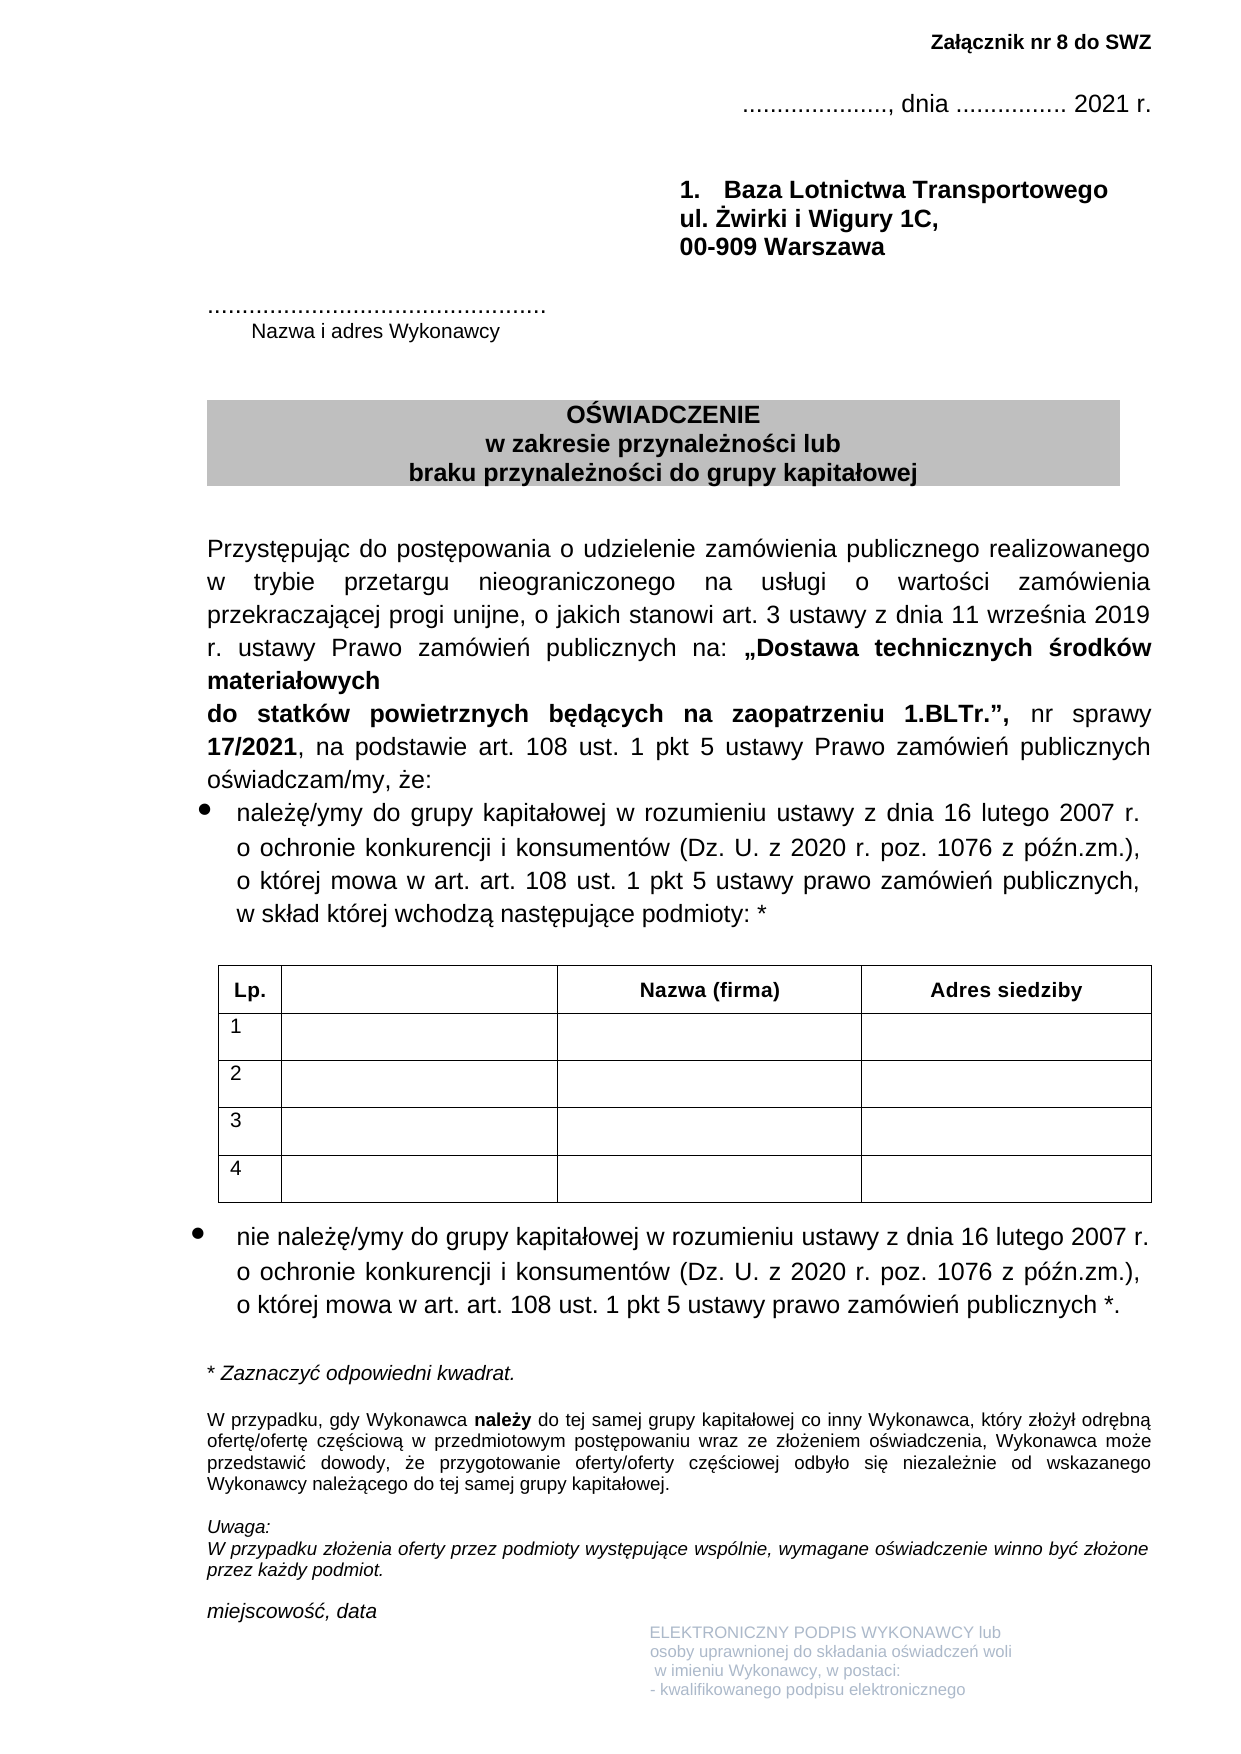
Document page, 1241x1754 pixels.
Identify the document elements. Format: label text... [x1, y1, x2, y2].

text w imieniu Wykonawcy, w postaci: [650, 1661, 1152, 1680]
table_cell [862, 1156, 1151, 1202]
table_cell 3 [219, 1108, 281, 1154]
table_cell 4 [219, 1156, 281, 1202]
table_cell [558, 1156, 861, 1202]
table_cell [558, 1014, 861, 1060]
text OŚWIADCZENIE [207, 400, 1120, 429]
list Baza Lotnictwa Transportowego ul. Żwirki i Wigury 1C, 00-909 Warszawa [679, 175, 1152, 261]
table_cell [862, 1014, 1151, 1060]
table_header Nazwa (firma) [558, 966, 861, 1013]
table_cell [282, 1156, 557, 1202]
text braku przynależności do grupy kapitałowej [207, 458, 1120, 486]
table_cell [282, 1014, 557, 1060]
table_cell [862, 1061, 1151, 1107]
table_cell 2 [219, 1061, 281, 1107]
text miejscowość, data [207, 1599, 1152, 1623]
table_cell [282, 1108, 557, 1154]
table_cell [862, 1108, 1151, 1154]
text W przypadku, gdy Wykonawca należy do tej samej grupy kapitałowej co inny Wykonawca, który złożył odrębną ofertę/ofertę częściową w przedmiotowym postępowaniu wraz ze złożeniem oświadczenia, Wykonawca może przedstawić dowody, że przygotowanie oferty/oferty częściowej odbyło się niezależnie od wskazanego Wykonawcy należącego do tej samej grupy kapitałowej. [207, 1408, 1152, 1494]
text Uwaga: [207, 1516, 1152, 1538]
text Przystępując do postępowania o udzielenie zamówienia publicznego realizowanego w trybie przetargu nieograniczonego na usługi o wartości zamówienia przekraczającej progi unijne, o jakich stanowi art. 3 ustawy z dnia 11 września 2019 r. ustawy Prawo zamówień publicznych na: „Dostawa technicznych środków materiałowych do statków powietrznych będących na zaopatrzeniu 1.BLTr.”, nr sprawy 17/2021, na podstawie art. 108 ust. 1 pkt 5 ustawy Prawo zamówień publicznych oświadczam/my, że: [207, 534, 1152, 794]
text W przypadku złożenia oferty przez podmioty występujące wspólnie, wymagane oświadczenie winno być złożone przez każdy podmiot. [207, 1538, 1152, 1581]
list nie należę/ymy do grupy kapitałowej w rozumieniu ustawy z dnia 16 lutego 2007 r. o ochronie konkurencji i konsumentów (Dz. U. z 2020 r. poz. 1076 z późn.zm.), o której mowa w art. art. 108 ust. 1 pkt 5 ustawy prawo zamówień publicznych *. [192, 1222, 1152, 1319]
text w zakresie przynależności lub [207, 429, 1120, 458]
text ....................., dnia ................ 2021 r. [207, 89, 1152, 117]
text osoby uprawnionej do składania oświadczeń woli [650, 1642, 1152, 1661]
text ELEKTRONICZNY PODPIS WYKONAWCY lub [576, 1623, 1152, 1642]
list należę/ymy do grupy kapitałowej w rozumieniu ustawy z dnia 16 lutego 2007 r. o ochronie konkurencji i konsumentów (Dz. U. z 2020 r. poz. 1076 z późn.zm.), o której mowa w art. art. 108 ust. 1 pkt 5 ustawy prawo zamówień publicznych, w skład której wchodzą następujące podmioty: * [199, 798, 1152, 928]
table_cell [558, 1061, 861, 1107]
table_cell [558, 1108, 861, 1154]
table_cell [282, 1061, 557, 1107]
text * Zaznaczyć odpowiedni kwadrat. [207, 1360, 1147, 1384]
table_cell 1 [219, 1014, 281, 1060]
table_header Adres siedziby [862, 966, 1151, 1013]
table_header [282, 966, 557, 1013]
text - kwalifikowanego podpisu elektronicznego [650, 1680, 1152, 1699]
text ................................................. Nazwa i adres Wykonawcy [207, 290, 1152, 343]
table_header Lp. [219, 966, 281, 1013]
